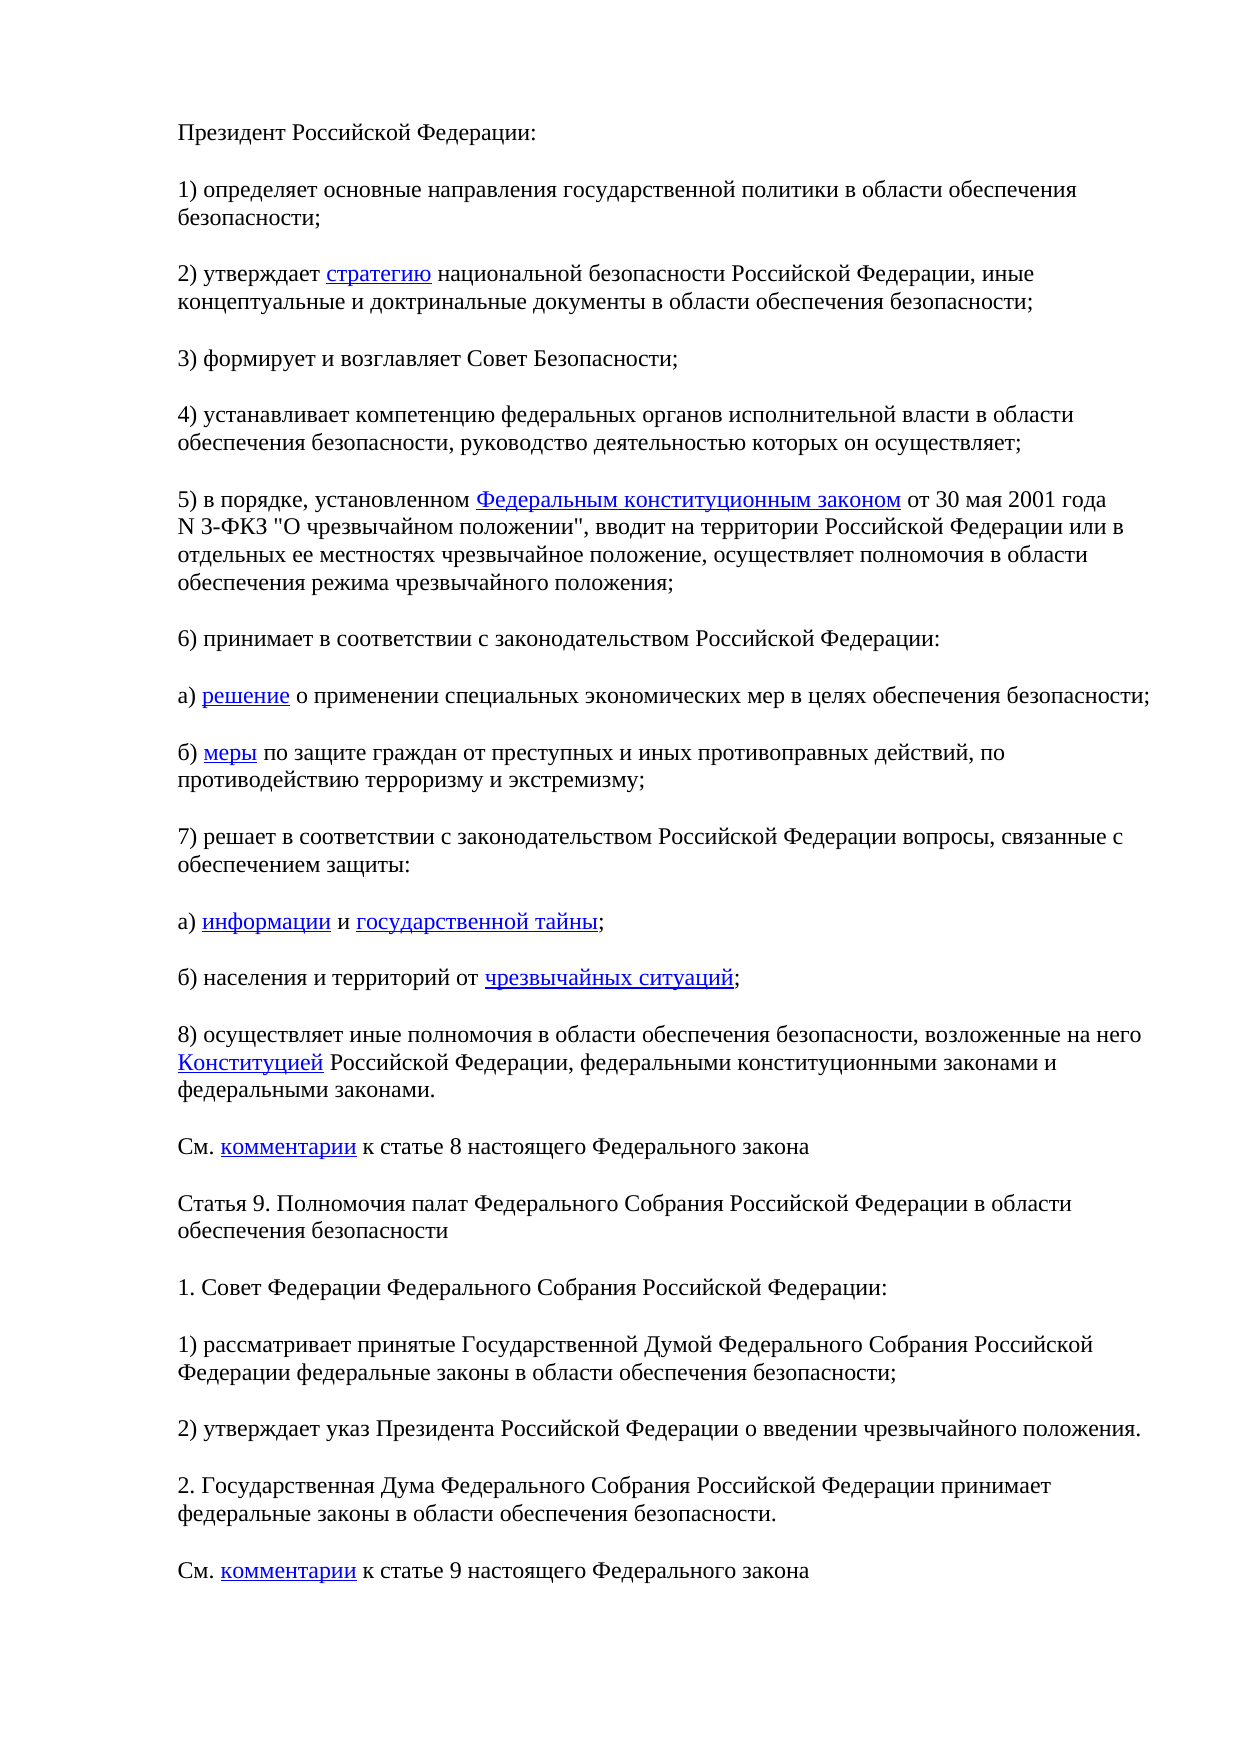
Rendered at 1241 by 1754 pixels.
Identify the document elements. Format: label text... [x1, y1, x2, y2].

text 2. Государственная Дума Федерального Собрания Российской Федерации принимает федеральные законы в области обеспечения безопасности. [177, 1471, 1152, 1526]
text 6) принимает в соответствии с законодательством Российской Федерации: [177, 624, 1152, 652]
text Президент Российской Федерации: [177, 118, 1152, 146]
text 1) рассматривает принятые Государственной Думой Федерального Собрания Российской Федерации федеральные законы в области обеспечения безопасности; [177, 1330, 1152, 1385]
text 5) в порядке, установленном Федеральным конституционным законом от 30 мая 2001 года N 3-ФКЗ "О чрезвычайном положении", вводит на территории Российской Федерации или в отдельных ее местностях чрезвычайное положение, осуществляет полномочия в области обеспечения режима чрезвычайного положения; [177, 485, 1152, 595]
text 2) утверждает указ Президента Российской Федерации о введении чрезвычайного положения. [177, 1414, 1152, 1442]
text 3) формирует и возглавляет Совет Безопасности; [177, 344, 1152, 371]
text 2) утверждает стратегию национальной безопасности Российской Федерации, иные концептуальные и доктринальные документы в области обеспечения безопасности; [177, 259, 1152, 314]
text а) информации и государственной тайны; [177, 907, 1152, 934]
text 4) устанавливает компетенцию федеральных органов исполнительной власти в области обеспечения безопасности, руководство деятельностью которых он осуществляет; [177, 400, 1152, 456]
text б) меры по защите граждан от преступных и иных противоправных действий, по противодействию терроризму и экстремизму; [177, 738, 1152, 793]
text См. комментарии к статье 8 настоящего Федерального закона [177, 1132, 1152, 1160]
text 7) решает в соответствии с законодательством Российской Федерации вопросы, связанные с обеспечением защиты: [177, 822, 1152, 877]
text 8) осуществляет иные полномочия в области обеспечения безопасности, возложенные на него Конституцией Российской Федерации, федеральными конституционными законами и федеральными законами. [177, 1020, 1152, 1103]
text 1. Совет Федерации Федерального Собрания Российской Федерации: [177, 1273, 1152, 1301]
text а) решение о применении специальных экономических мер в целях обеспечения безопасности; [177, 681, 1152, 709]
text См. комментарии к статье 9 настоящего Федерального закона [177, 1556, 1152, 1583]
text 1) определяет основные направления государственной политики в области обеспечения безопасности; [177, 175, 1152, 230]
text б) населения и территорий от чрезвычайных ситуаций; [177, 963, 1152, 991]
text Статья 9. Полномочия палат Федерального Собрания Российской Федерации в области обеспечения безопасности [177, 1189, 1152, 1244]
